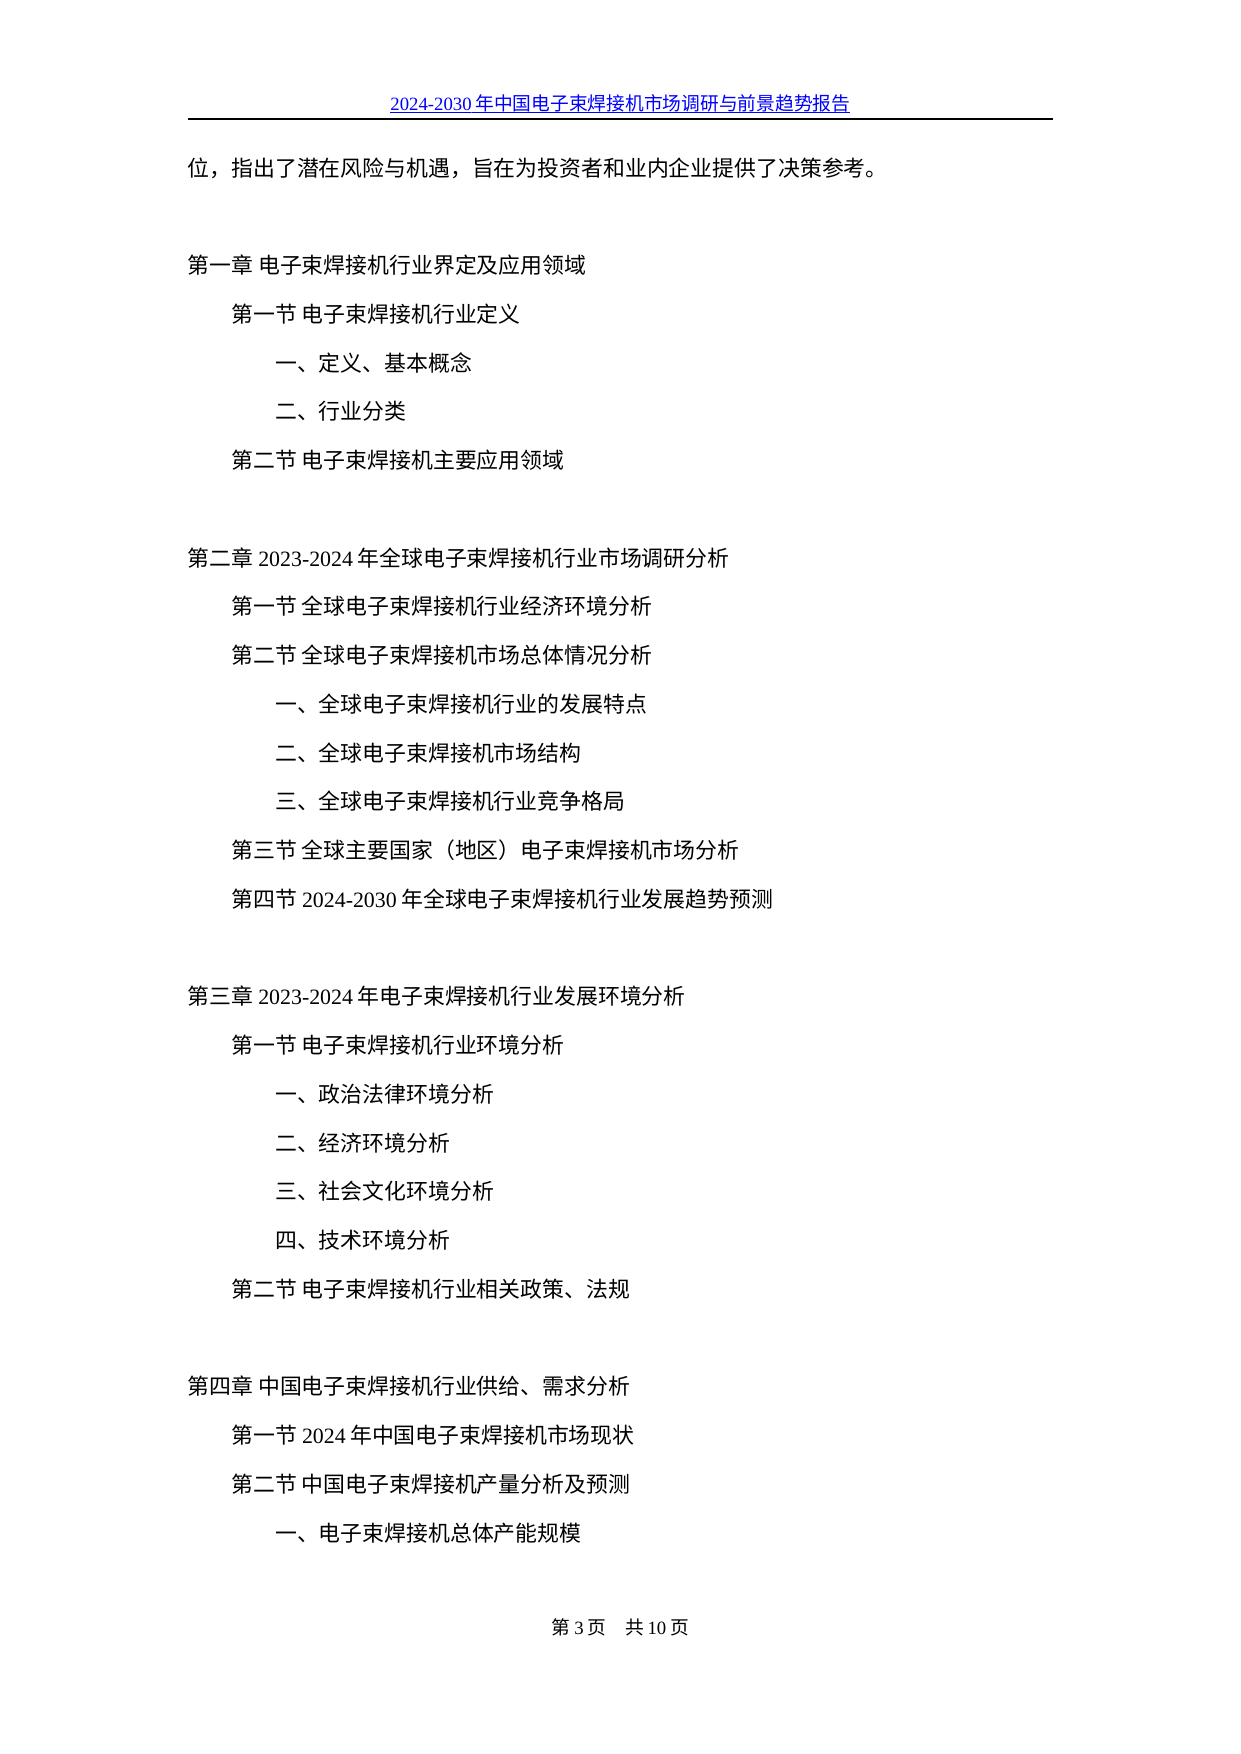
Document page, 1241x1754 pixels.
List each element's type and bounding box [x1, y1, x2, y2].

text [187, 150, 1053, 1548]
